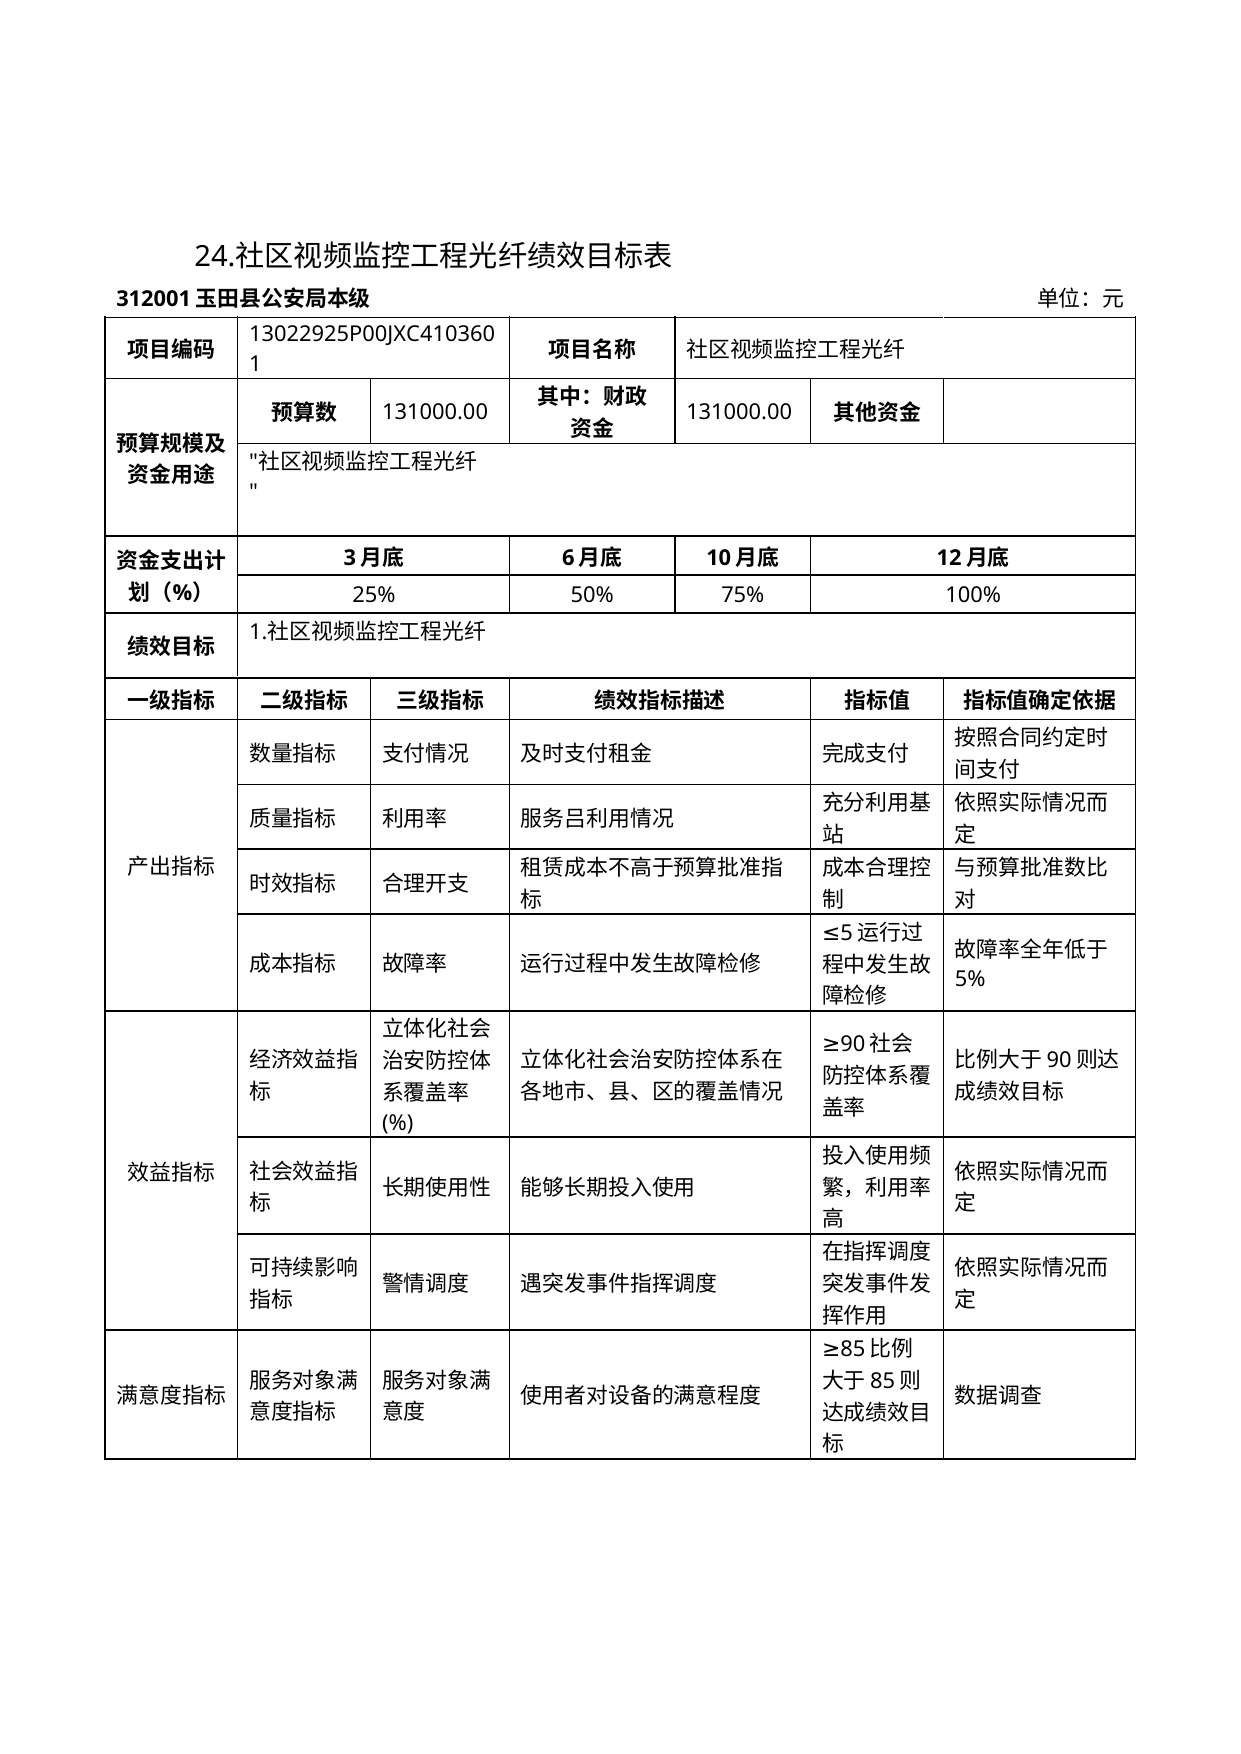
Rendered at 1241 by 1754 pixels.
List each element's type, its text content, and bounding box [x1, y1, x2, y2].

table_cell 产出指标 [106, 720, 237, 1010]
table_cell 依照实际情况而定 [944, 785, 1135, 848]
table_cell 立体化社会治安防控体系在各地市、县、区的覆盖情况 [510, 1012, 810, 1136]
table_cell 社会效益指标 [238, 1138, 370, 1233]
table_cell 项目编码 [106, 318, 237, 378]
table_cell 依照实际情况而定 [944, 1235, 1135, 1329]
table_cell 在指挥调度突发事件发挥作用 [811, 1235, 943, 1329]
table_header 绩效指标描述 [510, 679, 810, 718]
table_cell 比例大于90则达成绩效目标 [944, 1012, 1135, 1136]
table_cell [944, 379, 1135, 442]
table_cell 50% [510, 576, 674, 612]
table_cell 12月底 [811, 537, 1135, 574]
table_cell 服务吕利用情况 [510, 785, 810, 848]
table_cell 资金支出计划（%） [106, 537, 237, 612]
table_cell 25% [238, 576, 509, 612]
table_header 指标值 [811, 679, 943, 718]
table_cell 数量指标 [238, 720, 370, 783]
table_cell 3月底 [238, 537, 509, 574]
table_cell 利用率 [371, 785, 509, 848]
table_cell 131000.00 [676, 379, 810, 442]
table_cell 项目名称 [510, 318, 674, 378]
table_cell 使用者对设备的满意程度 [510, 1331, 810, 1458]
table_cell 6月底 [510, 537, 674, 574]
table_header 二级指标 [238, 679, 370, 718]
table_cell 运行过程中发生故障检修 [510, 915, 810, 1010]
table_cell ≥85比例大于85则达成绩效目标 [811, 1331, 943, 1458]
table_cell 预算规模及资金用途 [106, 379, 237, 535]
table_cell 投入使用频繁，利用率高 [811, 1138, 943, 1233]
table_cell 时效指标 [238, 850, 370, 913]
table_cell 按照合同约定时间支付 [944, 720, 1135, 783]
table_cell 完成支付 [811, 720, 943, 783]
table_cell 警情调度 [371, 1235, 509, 1329]
table_cell 充分利用基站 [811, 785, 943, 848]
table_cell 效益指标 [106, 1012, 237, 1329]
table_cell 其他资金 [811, 379, 943, 442]
table_cell 支付情况 [371, 720, 509, 783]
table_cell 可持续影响指标 [238, 1235, 370, 1329]
table_cell 合理开支 [371, 850, 509, 913]
table_cell 成本指标 [238, 915, 370, 1010]
table_cell 长期使用性 [371, 1138, 509, 1233]
table_cell 预算数 [238, 379, 370, 442]
table_cell 故障率 [371, 915, 509, 1010]
table_cell 遇突发事件指挥调度 [510, 1235, 810, 1329]
table_header 一级指标 [106, 679, 237, 718]
table_cell 绩效目标 [106, 614, 237, 675]
table_cell 其中：财政 资金 [510, 379, 674, 442]
table_cell 成本合理控制 [811, 850, 943, 913]
table_cell 满意度指标 [106, 1331, 237, 1458]
table_cell 131000.00 [371, 379, 509, 442]
table_cell 经济效益指标 [238, 1012, 370, 1136]
table_cell 依照实际情况而定 [944, 1138, 1135, 1233]
table_cell ≥90社会防控体系覆盖率 [811, 1012, 943, 1136]
table_cell 服务对象满意度 [371, 1331, 509, 1458]
table_cell 75% [676, 576, 810, 612]
table_cell 立体化社会治安防控体系覆盖率(%) [371, 1012, 509, 1136]
table_cell 数据调查 [944, 1331, 1135, 1458]
table_cell "社区视频监控工程光纤 " [238, 444, 1135, 535]
table_cell 与预算批准数比对 [944, 850, 1135, 913]
table_cell 服务对象满意度指标 [238, 1331, 370, 1458]
table_header 312001玉田县公安局本级 [106, 277, 943, 316]
table_cell ≤5运行过程中发生故障检修 [811, 915, 943, 1010]
table_cell 及时支付租金 [510, 720, 810, 783]
table_cell 租赁成本不高于预算批准指标 [510, 850, 810, 913]
table_cell 能够长期投入使用 [510, 1138, 810, 1233]
table_cell 质量指标 [238, 785, 370, 848]
table_header 三级指标 [371, 679, 509, 718]
table_cell 13022925P00JXC4103601 [238, 318, 509, 378]
table_cell 故障率全年低于5% [944, 915, 1135, 1010]
table_cell 1.社区视频监控工程光纤 [238, 614, 1135, 675]
table_cell 社区视频监控工程光纤 [676, 318, 1135, 378]
table_header 单位：元 [944, 277, 1135, 316]
table_header 指标值确定依据 [944, 679, 1135, 718]
table_cell 10月底 [676, 537, 810, 574]
table_cell 100% [811, 576, 1135, 612]
text 24.社区视频监控工程光纤绩效目标表 [136, 235, 1104, 275]
